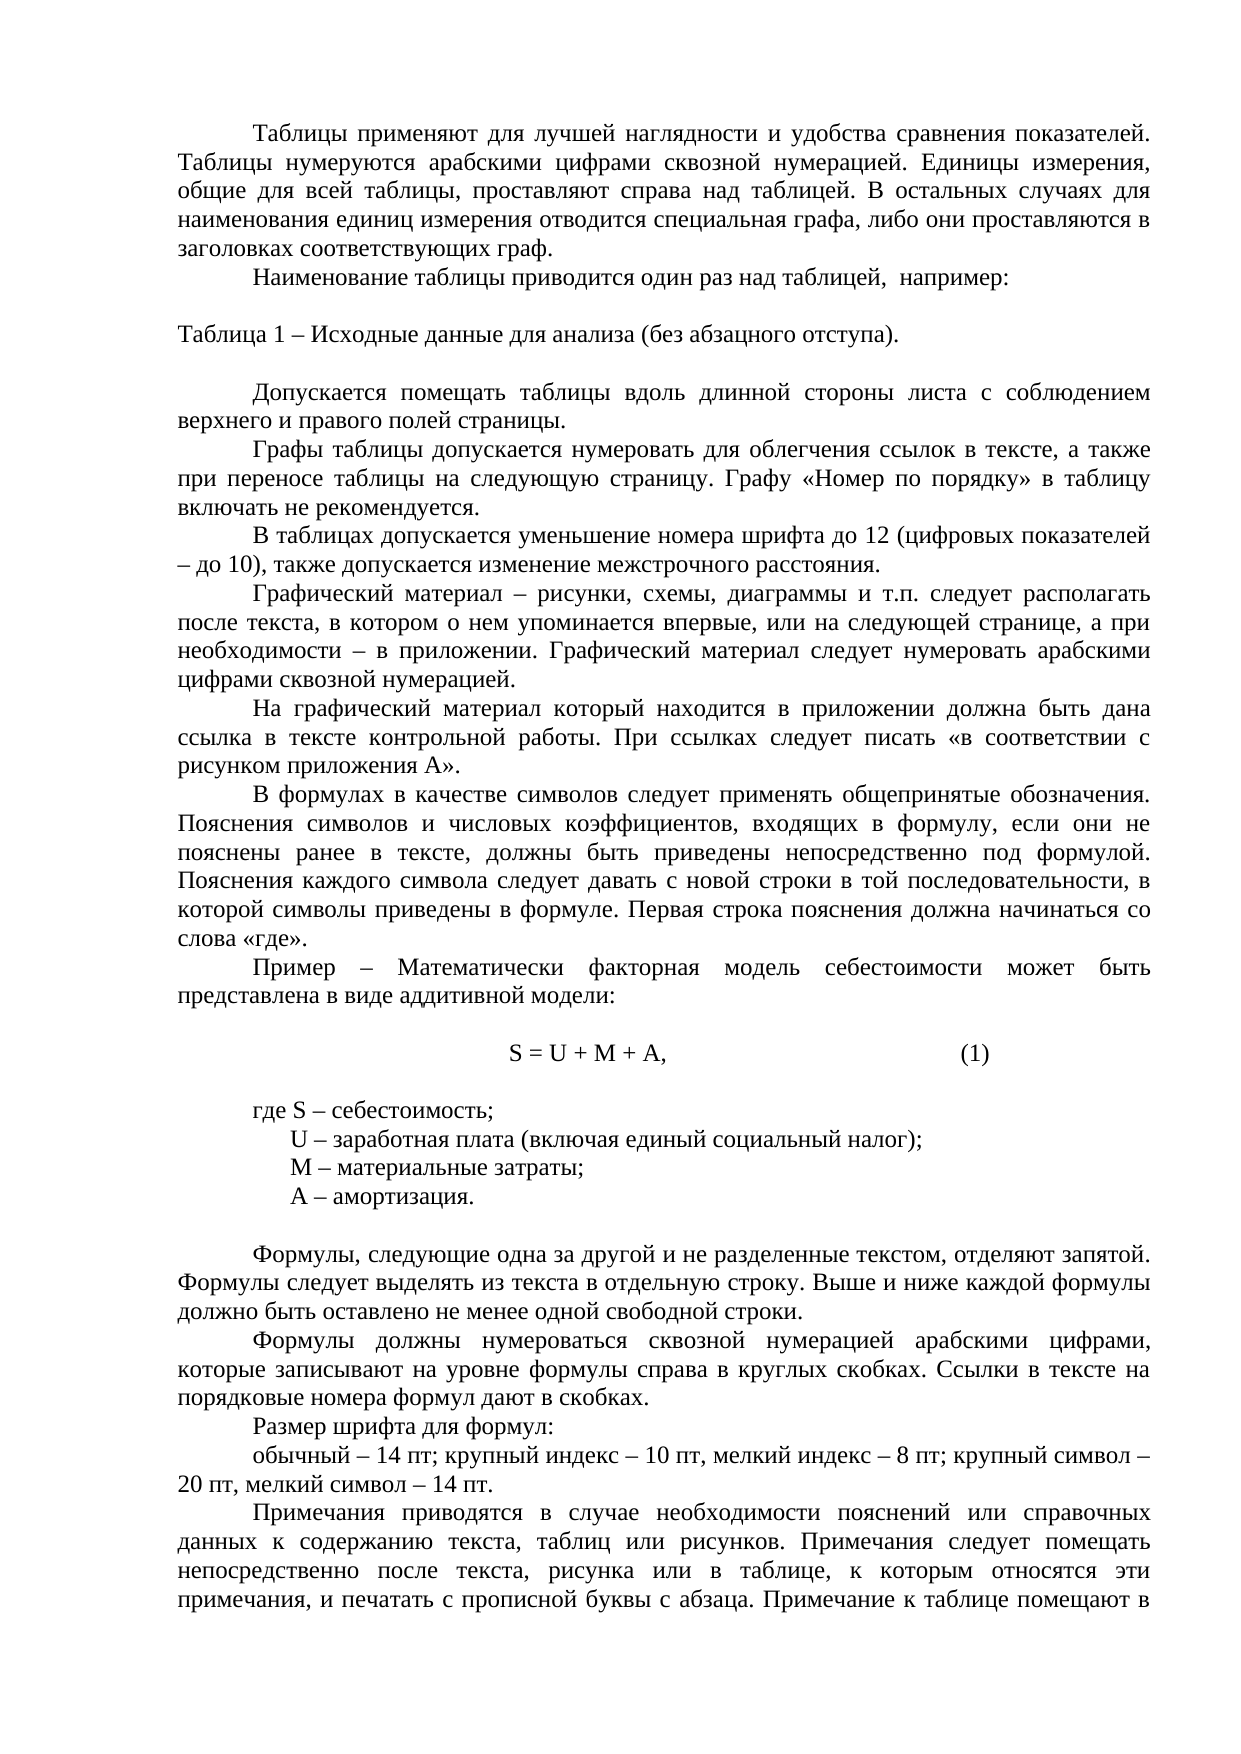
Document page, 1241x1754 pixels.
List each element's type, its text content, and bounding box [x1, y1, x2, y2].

text На графический материал который находится в приложении должна быть дана ссылка в тексте контрольной работы. При ссылках следует писать «в соответствии с рисунком приложения А». [177, 693, 1152, 779]
text где S – себестоимость; [177, 1095, 1152, 1124]
text В таблицах допускается уменьшение номера шрифта до 12 (цифровых показателей – до 10), также допускается изменение межстрочного расстояния. [177, 521, 1152, 578]
text В формулах в качестве символов следует применять общепринятые обозначения. Пояснения символов и числовых коэффициентов, входящих в формулу, если они не пояснены ранее в тексте, должны быть приведены непосредственно под формулой. Пояснения каждого символа следует давать с новой строки в той последовательности, в которой символы приведены в формуле. Первая строка пояснения должна начинаться со слова «где». [177, 779, 1152, 952]
text Графический материал – рисунки, схемы, диаграммы и т.п. следует располагать после текста, в котором о нем упоминается впервые, или на следующей странице, а при необходимости – в приложении. Графический материал следует нумеровать арабскими цифрами сквозной нумерацией. [177, 578, 1152, 693]
text M – материальные затраты; [177, 1152, 1152, 1181]
text U – заработная плата (включая единый социальный налог); [177, 1124, 1152, 1152]
text S = U + M + A, (1) [177, 1038, 1152, 1067]
text Формулы должны нумероваться сквозной нумерацией арабскими цифрами, которые записывают на уровне формулы справа в круглых скобках. Ссылки в тексте на порядковые номера формул дают в скобках. [177, 1325, 1152, 1411]
text Пример – Математически факторная модель себестоимости может быть представлена в виде аддитивной модели: [177, 952, 1152, 1009]
text Наименование таблицы приводится один раз над таблицей, например: [177, 262, 1152, 291]
text Размер шрифта для формул: [177, 1411, 1152, 1440]
text Таблицы применяют для лучшей наглядности и удобства сравнения показателей. Таблицы нумеруются арабскими цифрами сквозной нумерацией. Единицы измерения, общие для всей таблицы, проставляют справа над таблицей. В остальных случаях для наименования единиц измерения отводится специальная графа, либо они проставляются в заголовках соответствующих граф. [177, 118, 1152, 262]
text Допускается помещать таблицы вдоль длинной стороны листа с соблюдением верхнего и правого полей страницы. [177, 377, 1152, 434]
text обычный – 14 пт; крупный индекс – 10 пт, мелкий индекс – 8 пт; крупный символ – 20 пт, мелкий символ – 14 пт. [177, 1440, 1152, 1497]
text Таблица 1 – Исходные данные для анализа (без абзацного отступа). [177, 319, 1152, 348]
text А – амортизация. [177, 1181, 1152, 1210]
text Графы таблицы допускается нумеровать для облегчения ссылок в тексте, а также при переносе таблицы на следующую страницу. Графу «Номер по порядку» в таблицу включать не рекомендуется. [177, 434, 1152, 521]
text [177, 1497, 1152, 1612]
text Формулы, следующие одна за другой и не разделенные текстом, отделяют запятой. Формулы следует выделять из текста в отдельную строку. Выше и ниже каждой формулы должно быть оставлено не менее одной свободной строки. [177, 1239, 1152, 1325]
